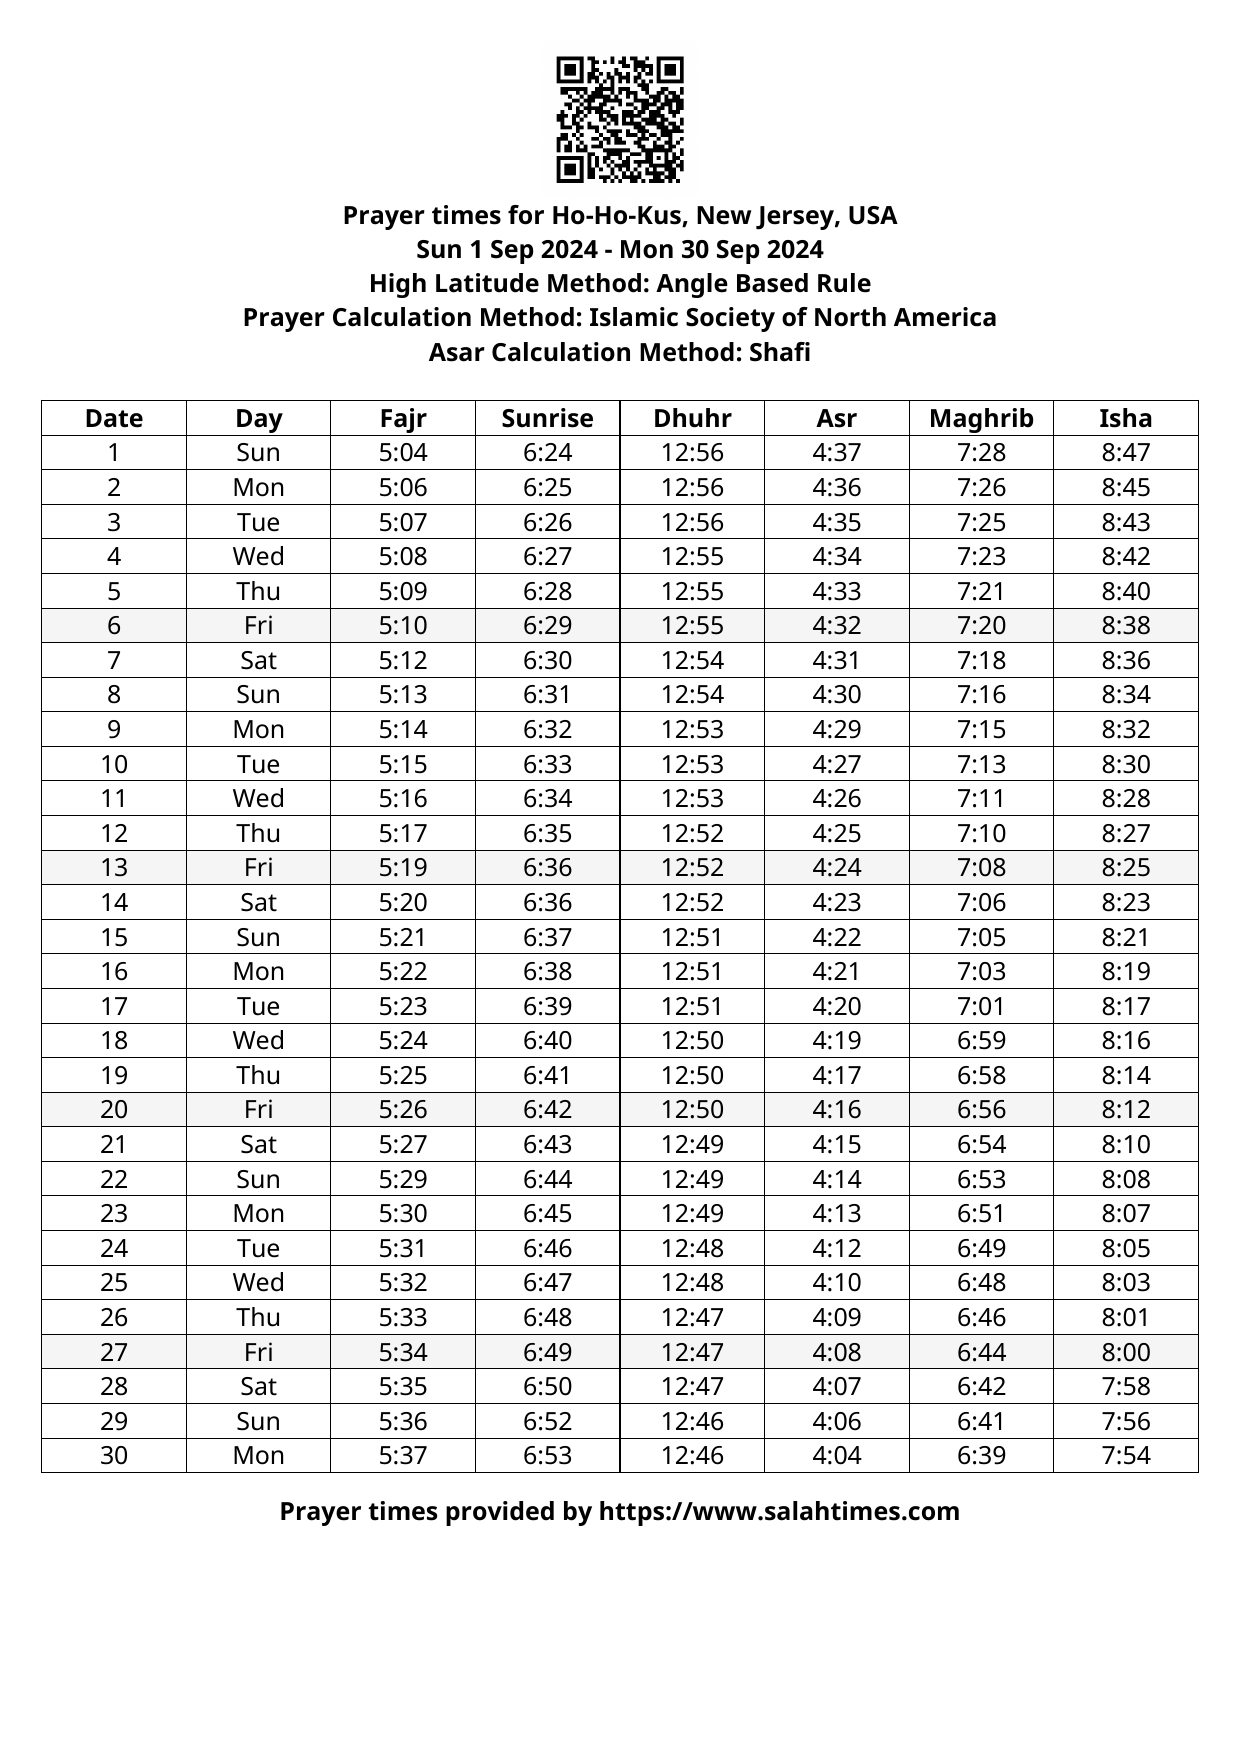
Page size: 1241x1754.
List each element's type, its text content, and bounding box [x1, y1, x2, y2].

table_cell Thu [187, 1058, 330, 1092]
table_cell Wed [187, 1266, 330, 1299]
table_cell 4:25 [765, 816, 909, 849]
table_cell 12:50 [621, 1058, 764, 1092]
table_cell 6:52 [476, 1404, 619, 1437]
text Sun 1 Sep 2024 - Mon 30 Sep 2024 [42, 232, 1198, 266]
table_cell 4:21 [765, 954, 909, 988]
table_cell 5:09 [331, 574, 475, 607]
table_cell 22 [42, 1162, 186, 1195]
table_cell 8:08 [1054, 1162, 1198, 1195]
table_cell 8:36 [1054, 643, 1198, 677]
table_cell 12:56 [621, 470, 764, 504]
table_cell 6:33 [476, 747, 619, 780]
table_cell 6:53 [910, 1162, 1053, 1195]
table_cell 5:29 [331, 1162, 475, 1195]
table_cell 7:23 [910, 539, 1053, 573]
table_cell 7:11 [910, 781, 1053, 815]
table_cell 30 [42, 1439, 186, 1472]
table_cell Mon [187, 1196, 330, 1230]
table_cell 8:19 [1054, 954, 1198, 988]
table_cell 6:49 [476, 1335, 619, 1368]
table_cell 8:32 [1054, 712, 1198, 746]
table_cell 20 [42, 1093, 186, 1126]
table_cell 12:49 [621, 1196, 764, 1230]
text Asar Calculation Method: Shafi [42, 334, 1198, 368]
table_cell 4:29 [765, 712, 909, 746]
table_cell 8:47 [1054, 436, 1198, 469]
table_cell 6:44 [910, 1335, 1053, 1368]
table_cell 6:54 [910, 1127, 1053, 1161]
table_cell 24 [42, 1231, 186, 1264]
table_cell 16 [42, 954, 186, 988]
table_cell 12:51 [621, 954, 764, 988]
table_cell 5:34 [331, 1335, 475, 1368]
table_cell 1 [42, 436, 186, 469]
table_cell 7:58 [1054, 1369, 1198, 1403]
table_cell 7:20 [910, 609, 1053, 642]
table_cell 12:51 [621, 989, 764, 1022]
table_cell 8:01 [1054, 1300, 1198, 1334]
table_cell 12:51 [621, 920, 764, 953]
table_cell 6 [42, 609, 186, 642]
table_cell 19 [42, 1058, 186, 1092]
table_cell 5:19 [331, 851, 475, 884]
table_cell 12:56 [621, 436, 764, 469]
table_cell 7:08 [910, 851, 1053, 884]
table_cell 4:26 [765, 781, 909, 815]
table_cell 6:49 [910, 1231, 1053, 1264]
table_cell 5:24 [331, 1024, 475, 1057]
table_cell 6:34 [476, 781, 619, 815]
table_cell Sat [187, 1127, 330, 1161]
table_cell 8:34 [1054, 678, 1198, 711]
table_cell Sun [187, 1162, 330, 1195]
table_cell 4:31 [765, 643, 909, 677]
table_cell 12:48 [621, 1266, 764, 1299]
table_cell Thu [187, 574, 330, 607]
table_cell 11 [42, 781, 186, 815]
table_cell 5:15 [331, 747, 475, 780]
table_cell 5:22 [331, 954, 475, 988]
table_header Sunrise [476, 401, 619, 434]
table_cell 6:42 [910, 1369, 1053, 1403]
text Prayer times for Ho-Ho-Kus, New Jersey, USA [42, 198, 1198, 232]
table_header Date [42, 401, 186, 434]
table_cell 12:46 [621, 1404, 764, 1437]
table_cell 8:25 [1054, 851, 1198, 884]
table_cell 4:13 [765, 1196, 909, 1230]
table_cell 8 [42, 678, 186, 711]
table_cell 5:26 [331, 1093, 475, 1126]
table_cell 6:47 [476, 1266, 619, 1299]
table_cell 27 [42, 1335, 186, 1368]
table_cell 28 [42, 1369, 186, 1403]
table_cell 6:39 [476, 989, 619, 1022]
table_cell Sat [187, 643, 330, 677]
table_cell 4:20 [765, 989, 909, 1022]
table_cell Thu [187, 1300, 330, 1334]
table_cell 5:08 [331, 539, 475, 573]
table_cell 7:05 [910, 920, 1053, 953]
table_cell 5:25 [331, 1058, 475, 1092]
table_header Asr [765, 401, 909, 434]
table_cell 9 [42, 712, 186, 746]
table_cell 5:32 [331, 1266, 475, 1299]
table_cell 6:45 [476, 1196, 619, 1230]
table_cell Fri [187, 1093, 330, 1126]
table_cell 7 [42, 643, 186, 677]
table_cell Sat [187, 885, 330, 919]
table_cell 6:46 [476, 1231, 619, 1264]
table_cell 7:01 [910, 989, 1053, 1022]
table_cell 12:54 [621, 678, 764, 711]
table_cell 12:55 [621, 539, 764, 573]
table_cell 12:49 [621, 1162, 764, 1195]
table_cell 4:08 [765, 1335, 909, 1368]
table_cell 4:23 [765, 885, 909, 919]
table_cell 6:48 [910, 1266, 1053, 1299]
table_cell 5:16 [331, 781, 475, 815]
table_cell Tue [187, 505, 330, 538]
table_cell 4:07 [765, 1369, 909, 1403]
table_cell 6:30 [476, 643, 619, 677]
table_cell 12:47 [621, 1300, 764, 1334]
table_cell 12 [42, 816, 186, 849]
table_cell 6:24 [476, 436, 619, 469]
table_cell 8:27 [1054, 816, 1198, 849]
table_cell 4:36 [765, 470, 909, 504]
table_cell 4:34 [765, 539, 909, 573]
table_cell 12:55 [621, 574, 764, 607]
table_cell 4:35 [765, 505, 909, 538]
table_cell 12:46 [621, 1439, 764, 1472]
table_cell 6:29 [476, 609, 619, 642]
table_cell Mon [187, 470, 330, 504]
table_header Fajr [331, 401, 475, 434]
table_cell 6:27 [476, 539, 619, 573]
table_cell 6:48 [476, 1300, 619, 1334]
table_cell 6:53 [476, 1439, 619, 1472]
table_cell 12:52 [621, 816, 764, 849]
table_cell 12:53 [621, 747, 764, 780]
table_cell 5:30 [331, 1196, 475, 1230]
table_cell Tue [187, 747, 330, 780]
table_cell Tue [187, 989, 330, 1022]
table_cell 5:12 [331, 643, 475, 677]
table_cell 6:41 [910, 1404, 1053, 1437]
table_cell Wed [187, 1024, 330, 1057]
table_cell 7:15 [910, 712, 1053, 746]
table_cell 4:22 [765, 920, 909, 953]
table_cell 12:52 [621, 885, 764, 919]
table_cell 4:06 [765, 1404, 909, 1437]
table_cell Thu [187, 816, 330, 849]
table_cell 4:16 [765, 1093, 909, 1126]
table_cell 29 [42, 1404, 186, 1437]
table_cell 7:16 [910, 678, 1053, 711]
table_cell 8:00 [1054, 1335, 1198, 1368]
table_cell Tue [187, 1231, 330, 1264]
table_cell 18 [42, 1024, 186, 1057]
table_cell 21 [42, 1127, 186, 1161]
table_cell 6:36 [476, 885, 619, 919]
table_cell 5:14 [331, 712, 475, 746]
table_cell 5:17 [331, 816, 475, 849]
table_cell Fri [187, 1335, 330, 1368]
table_cell 7:06 [910, 885, 1053, 919]
table_cell 4:32 [765, 609, 909, 642]
table_cell 8:30 [1054, 747, 1198, 780]
table_cell 2 [42, 470, 186, 504]
table_cell 4:04 [765, 1439, 909, 1472]
table_cell 6:38 [476, 954, 619, 988]
table_cell 8:07 [1054, 1196, 1198, 1230]
table_cell 6:41 [476, 1058, 619, 1092]
table_cell 6:32 [476, 712, 619, 746]
table_cell 6:40 [476, 1024, 619, 1057]
table_cell Mon [187, 1439, 330, 1472]
table_cell 26 [42, 1300, 186, 1334]
table_cell 8:38 [1054, 609, 1198, 642]
table_cell 12:47 [621, 1369, 764, 1403]
table_cell 12:50 [621, 1093, 764, 1126]
table_cell 5:27 [331, 1127, 475, 1161]
table_cell 3 [42, 505, 186, 538]
table_header Isha [1054, 401, 1198, 434]
table_cell 4:19 [765, 1024, 909, 1057]
table_cell 6:43 [476, 1127, 619, 1161]
table_cell 8:10 [1054, 1127, 1198, 1161]
table_cell 8:21 [1054, 920, 1198, 953]
text Prayer Calculation Method: Islamic Society of North America [42, 300, 1198, 334]
table_cell 6:44 [476, 1162, 619, 1195]
table_cell 8:03 [1054, 1266, 1198, 1299]
table_cell Mon [187, 954, 330, 988]
table_cell Fri [187, 851, 330, 884]
table_cell 7:10 [910, 816, 1053, 849]
table_cell 6:46 [910, 1300, 1053, 1334]
table_cell 8:45 [1054, 470, 1198, 504]
table_cell 7:21 [910, 574, 1053, 607]
table_cell Sun [187, 436, 330, 469]
table_cell 12:50 [621, 1024, 764, 1057]
table_cell 8:40 [1054, 574, 1198, 607]
table_cell 4:27 [765, 747, 909, 780]
table_cell 6:26 [476, 505, 619, 538]
table_cell 7:56 [1054, 1404, 1198, 1437]
table_cell 7:54 [1054, 1439, 1198, 1472]
table_cell 4:17 [765, 1058, 909, 1092]
table_cell 5:37 [331, 1439, 475, 1472]
table_cell 6:42 [476, 1093, 619, 1126]
table_cell 14 [42, 885, 186, 919]
table_cell 8:16 [1054, 1024, 1198, 1057]
table_cell 10 [42, 747, 186, 780]
text Prayer times provided by https://www.salahtimes.com [42, 1494, 1198, 1528]
table_cell 6:36 [476, 851, 619, 884]
table_cell 8:43 [1054, 505, 1198, 538]
table_cell Sat [187, 1369, 330, 1403]
table_cell 7:28 [910, 436, 1053, 469]
table_cell 12:49 [621, 1127, 764, 1161]
table_cell Sun [187, 1404, 330, 1437]
table_cell 6:37 [476, 920, 619, 953]
table_cell 4 [42, 539, 186, 573]
table_cell 5 [42, 574, 186, 607]
table_cell 8:17 [1054, 989, 1198, 1022]
table_cell 4:09 [765, 1300, 909, 1334]
table_cell 4:12 [765, 1231, 909, 1264]
table_cell 8:05 [1054, 1231, 1198, 1264]
table_cell 12:53 [621, 712, 764, 746]
table_cell 4:14 [765, 1162, 909, 1195]
table_cell 6:56 [910, 1093, 1053, 1126]
table_cell 7:03 [910, 954, 1053, 988]
table_cell 6:58 [910, 1058, 1053, 1092]
table_cell 6:28 [476, 574, 619, 607]
table_cell 8:12 [1054, 1093, 1198, 1126]
table_cell 6:31 [476, 678, 619, 711]
table_cell 4:10 [765, 1266, 909, 1299]
table_cell 4:33 [765, 574, 909, 607]
table_cell Wed [187, 781, 330, 815]
table_cell Fri [187, 609, 330, 642]
table_cell 4:30 [765, 678, 909, 711]
table_cell 5:35 [331, 1369, 475, 1403]
table_cell Sun [187, 920, 330, 953]
table_cell 12:52 [621, 851, 764, 884]
table_cell 12:48 [621, 1231, 764, 1264]
table_header Day [187, 401, 330, 434]
table_cell 5:07 [331, 505, 475, 538]
table_cell 7:13 [910, 747, 1053, 780]
table_cell 8:23 [1054, 885, 1198, 919]
table_cell 7:18 [910, 643, 1053, 677]
table_header Dhuhr [621, 401, 764, 434]
table_cell 5:06 [331, 470, 475, 504]
table_cell 8:28 [1054, 781, 1198, 815]
text High Latitude Method: Angle Based Rule [42, 266, 1198, 300]
table_cell 6:39 [910, 1439, 1053, 1472]
table_cell 6:25 [476, 470, 619, 504]
table_cell 8:14 [1054, 1058, 1198, 1092]
table_cell 12:55 [621, 609, 764, 642]
table_cell 5:04 [331, 436, 475, 469]
table_cell 5:10 [331, 609, 475, 642]
table_cell 5:33 [331, 1300, 475, 1334]
table_cell 12:47 [621, 1335, 764, 1368]
table_cell 6:51 [910, 1196, 1053, 1230]
table_cell Mon [187, 712, 330, 746]
table_cell 7:25 [910, 505, 1053, 538]
table_cell Wed [187, 539, 330, 573]
table_cell 5:31 [331, 1231, 475, 1264]
table_cell 5:13 [331, 678, 475, 711]
table_cell 4:37 [765, 436, 909, 469]
table_cell 6:50 [476, 1369, 619, 1403]
table_cell 13 [42, 851, 186, 884]
table_cell 17 [42, 989, 186, 1022]
table_cell 6:59 [910, 1024, 1053, 1057]
table_cell 12:56 [621, 505, 764, 538]
table_cell 5:36 [331, 1404, 475, 1437]
table_cell 15 [42, 920, 186, 953]
table_cell 12:53 [621, 781, 764, 815]
table_cell 6:35 [476, 816, 619, 849]
picture [542, 41, 699, 198]
table_cell 8:42 [1054, 539, 1198, 573]
table_cell 25 [42, 1266, 186, 1299]
table_cell Sun [187, 678, 330, 711]
table_cell 5:20 [331, 885, 475, 919]
table_header Maghrib [910, 401, 1053, 434]
table_cell 5:21 [331, 920, 475, 953]
table_cell 4:24 [765, 851, 909, 884]
table_cell 5:23 [331, 989, 475, 1022]
table_cell 7:26 [910, 470, 1053, 504]
table_cell 12:54 [621, 643, 764, 677]
table_cell 23 [42, 1196, 186, 1230]
table_cell 4:15 [765, 1127, 909, 1161]
